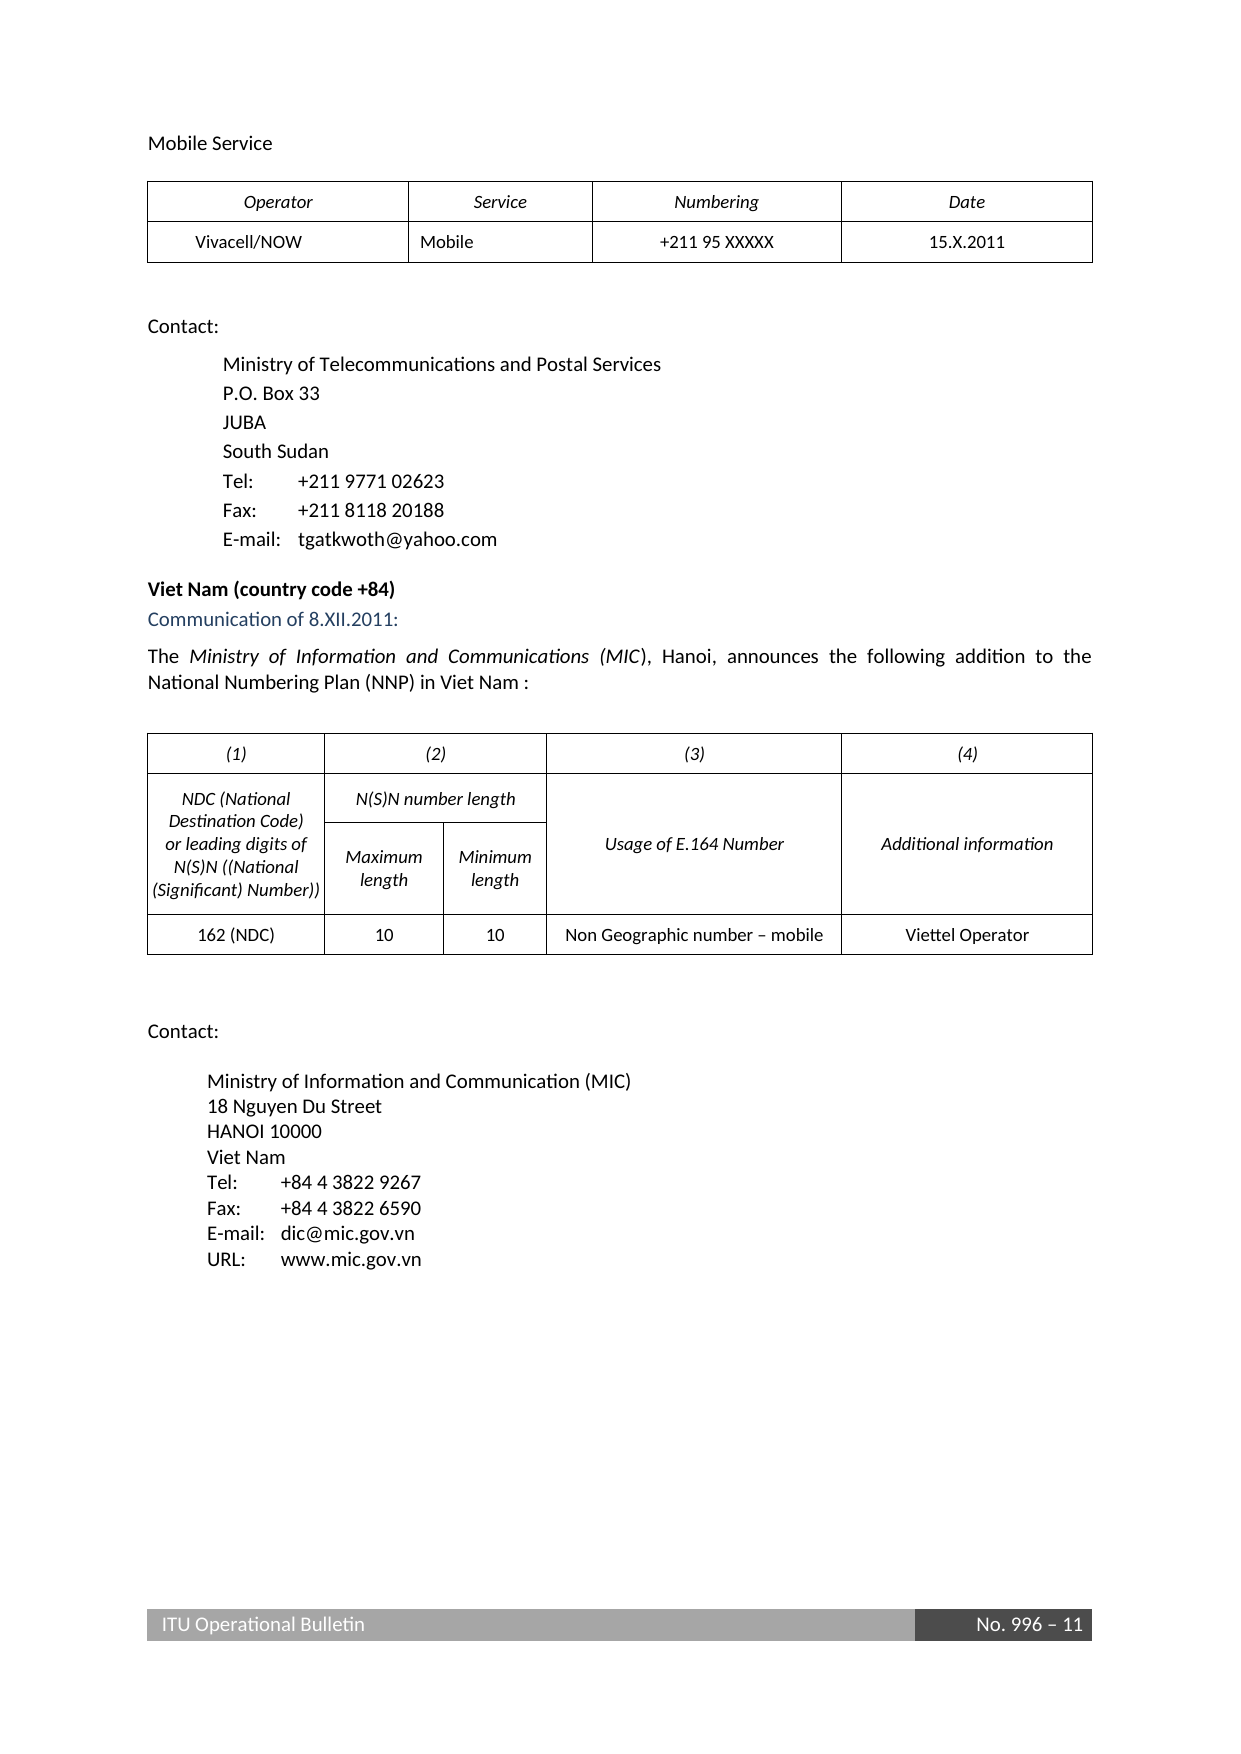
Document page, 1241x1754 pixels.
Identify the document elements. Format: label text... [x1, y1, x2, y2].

table_cell 15.X.2011 [842, 222, 1092, 262]
table_header Numbering [593, 182, 841, 221]
text Communication of 8.XII.2011: [148, 606, 1092, 631]
table_header Date [842, 182, 1092, 221]
table_cell 10 [325, 915, 443, 954]
table_cell NDC (National Destination Code) or leading digits of N(S)N ((National (Significant) Number)) [148, 774, 324, 914]
table_header (1) [148, 734, 324, 773]
table_cell Usage of E.164 Number [547, 774, 841, 914]
text Ministry of Telecommunications and Postal Services P.O. Box 33 JUBA South Sudan Tel: +211 9771 02623 Fax: +211 8118 20188 E-mail: tgatkwoth@yahoo.com [223, 351, 1092, 552]
table_header Service [409, 182, 592, 221]
text Contact: [148, 1018, 1092, 1043]
table_header Operator [148, 182, 408, 221]
text Contact: [148, 313, 1092, 339]
table_header (3) [547, 734, 841, 773]
table_cell 162 (NDC) [148, 915, 324, 954]
table_cell Minimum length [444, 823, 546, 914]
table_cell Vivacell/NOW [148, 222, 408, 262]
text Mobile Service [148, 131, 1092, 156]
table_cell 10 [444, 915, 546, 954]
table_cell Mobile [409, 222, 592, 262]
table_cell N(S)N number length [325, 774, 546, 822]
table_cell Non Geographic number – mobile [547, 915, 841, 954]
table_cell Additional information [842, 774, 1092, 914]
text The Ministry of Information and Communications (MIC), Hanoi, announces the following addition to the National Numbering Plan (NNP) in Viet Nam : [148, 644, 1092, 694]
table_header (4) [842, 734, 1092, 773]
table_cell +211 95 XXXXX [593, 222, 841, 262]
text Ministry of Information and Communication (MIC) 18 Nguyen Du Street HANOI 10000 Viet Nam Tel: +84 4 3822 9267 Fax: +84 4 3822 6590 E-mail: dic@mic.gov.vn URL: www.mic.gov.vn [148, 1068, 1092, 1271]
table_cell Viettel Operator [842, 915, 1092, 954]
table_cell Maximum length [325, 823, 443, 914]
text Viet Nam (country code +84) [148, 576, 1092, 602]
table_header (2) [325, 734, 546, 773]
